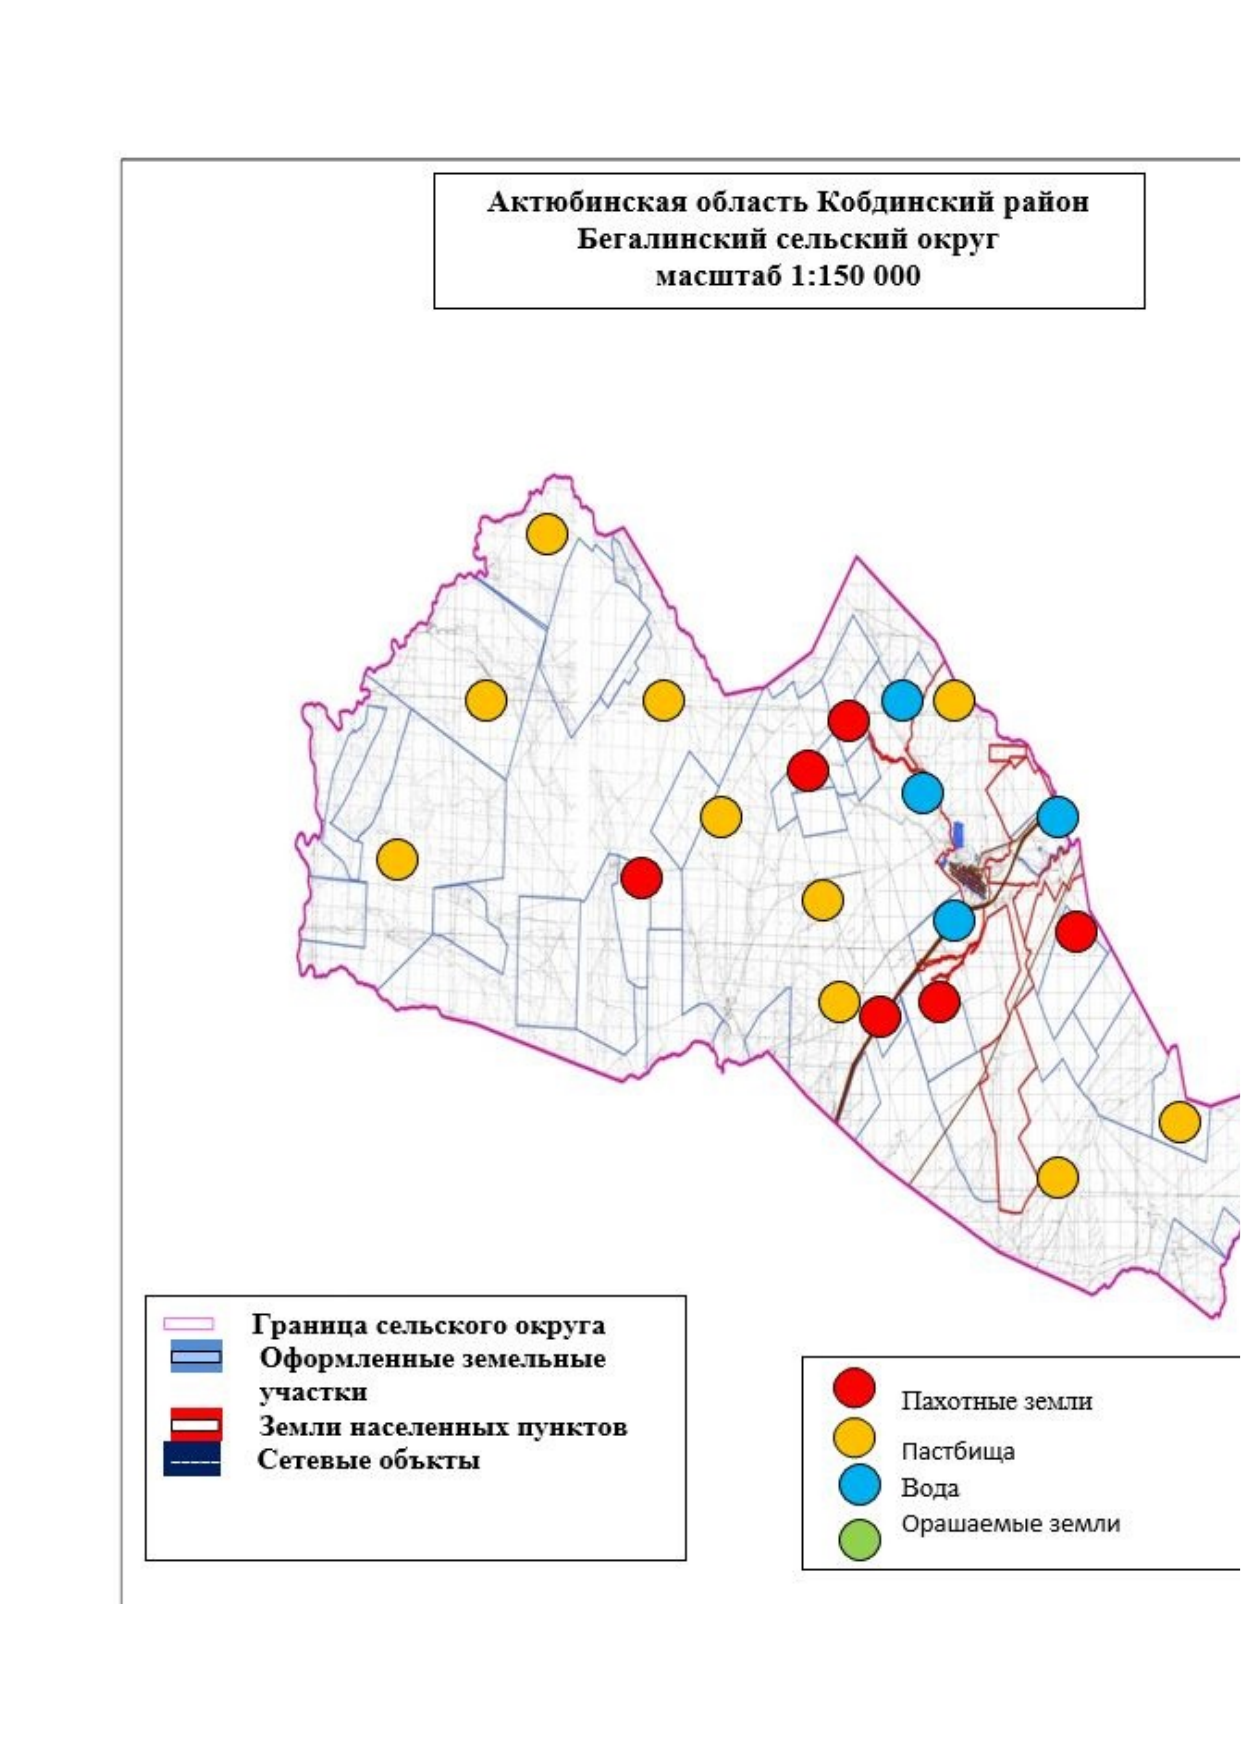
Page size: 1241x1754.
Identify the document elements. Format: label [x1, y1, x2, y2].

picture [112, 150, 1241, 1604]
